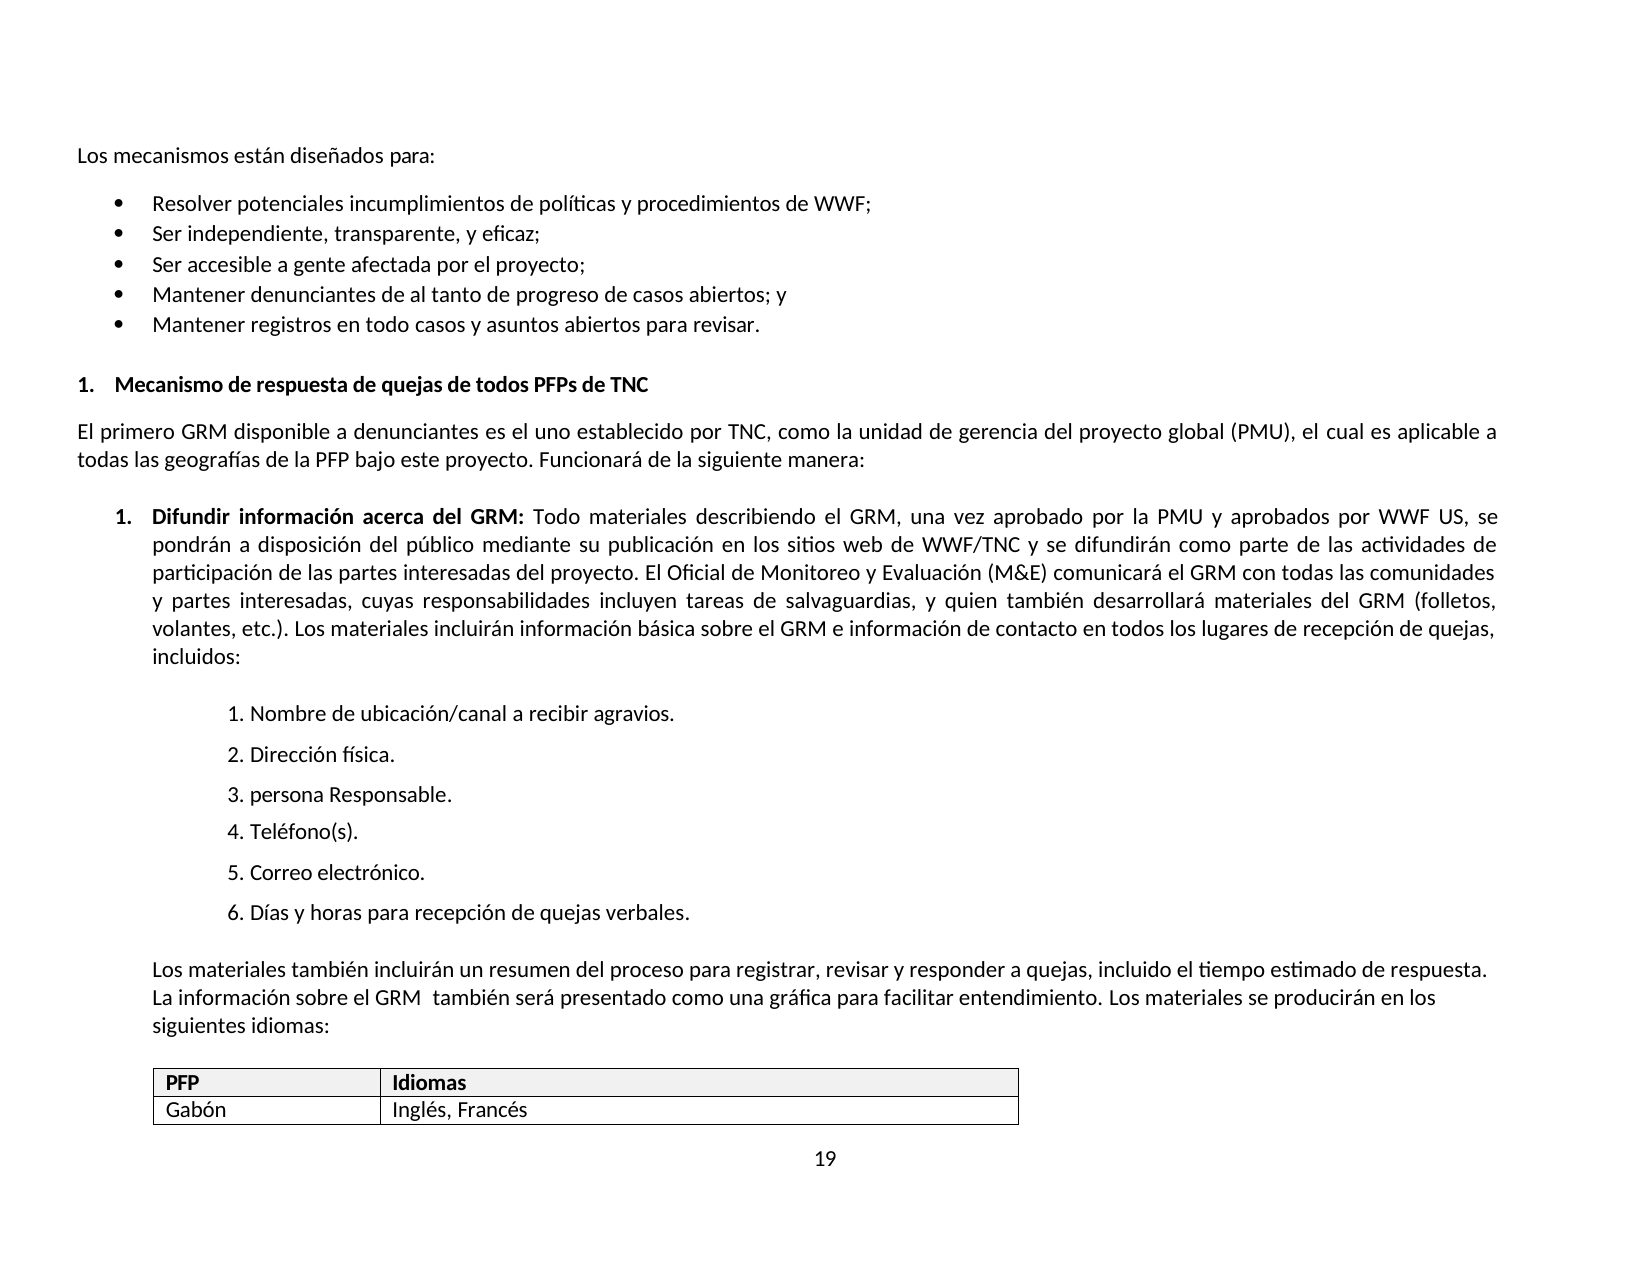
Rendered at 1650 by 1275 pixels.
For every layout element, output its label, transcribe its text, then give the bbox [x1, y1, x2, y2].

list Mantener denunciantes de al tanto de progreso de casos abiertos; y [114, 280, 1510, 308]
list Resolver potenciales incumplimientos de políticas y procedimientos de WWF; [114, 189, 1510, 217]
table_cell Inglés, Francés [381, 1097, 1018, 1124]
list Nombre de ubicación/canal a recibir agravios. [227, 699, 1510, 727]
list Ser accesible a gente afectada por el proyecto; [114, 250, 1510, 278]
table_cell Gabón [154, 1097, 380, 1124]
text Los materiales también incluirán un resumen del proceso para registrar, revisar y responder a quejas, incluido el tiempo estimado de respuesta. La información sobre el GRM también será presentado como una gráfica para facilitar entendimiento. Los materiales se producirán en los siguientes idiomas: [152, 955, 1496, 1039]
list persona Responsable. [227, 781, 1510, 808]
table_header PFP [154, 1069, 380, 1096]
list Ser independiente, transparente, y eficaz; [114, 219, 1510, 247]
list Difundir información acerca del GRM: Todo materiales describiendo el GRM, una vez aprobado por la PMU y aprobados por WWF US, se pondrán a disposición del público mediante su publicación en los sitios web de WWF/TNC y se difundirán como parte de las actividades de participación de las partes interesadas del proyecto. El Oficial de Monitoreo y Evaluación (M&E) comunicará el GRM con todas las comunidades y partes interesadas, cuyas responsabilidades incluyen tareas de salvaguardias, y quien también desarrollará materiales del GRM (folletos, volantes, etc.). Los materiales incluirán información básica sobre el GRM e información de contacto en todos los lugares de recepción de quejas, incluidos: [114, 502, 1499, 670]
list Teléfono(s). [227, 817, 1510, 845]
text El primero GRM disponible a denunciantes es el uno establecido por TNC, como la unidad de gerencia del proyecto global (PMU), el cual es aplicable a todas las geografías de la PFP bajo este proyecto. Funcionará de la siguiente manera: [77, 417, 1498, 473]
list Correo electrónico. [227, 858, 1510, 886]
text Los mecanismos están diseñados para: [77, 142, 1510, 170]
list Días y horas para recepción de quejas verbales. [227, 898, 1510, 926]
table_header Idiomas [381, 1069, 1018, 1096]
list Dirección física. [227, 740, 1510, 768]
list Mantener registros en todo casos y asuntos abiertos para revisar. [114, 310, 1510, 338]
subtitle Mecanismo de respuesta de quejas de todos PFPs de TNC [77, 370, 1510, 398]
